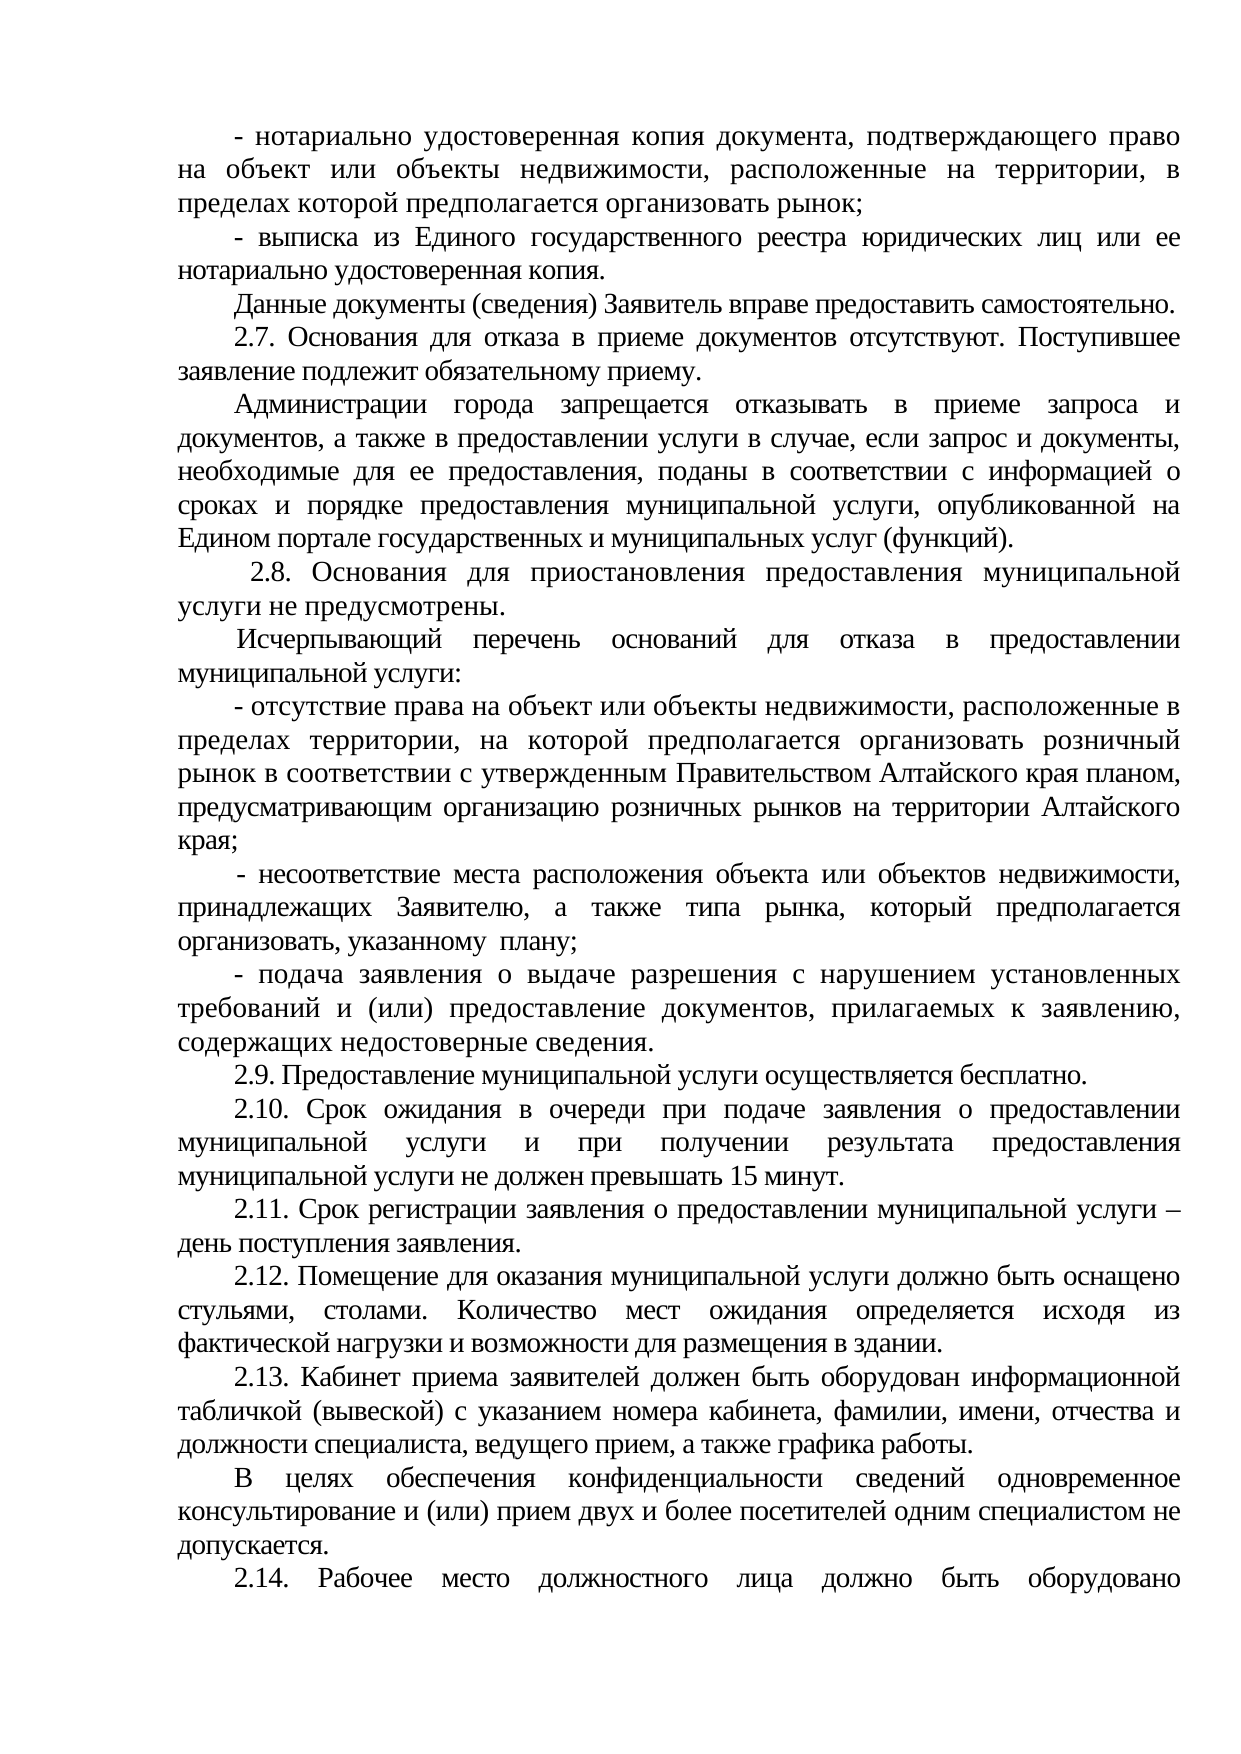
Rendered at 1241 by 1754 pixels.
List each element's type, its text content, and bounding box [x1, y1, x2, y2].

text 2.13. Кабинет приема заявителей должен быть оборудован информационной табличкой (вывеской) с указанием номера кабинета, фамилии, имени, отчества и должности специалиста, ведущего прием, а также графика работы. [177, 1359, 1181, 1460]
text 2.12. Помещение для оказания муниципальной услуги должно быть оснащено стульями, столами. Количество мест ожидания определяется исходя из фактической нагрузки и возможности для размещения в здании. [177, 1258, 1181, 1359]
text Администрации города запрещается отказывать в приеме запроса и документов, а также в предоставлении услуги в случае, если запрос и документы, необходимые для ее предоставления, поданы в соответствии с информацией о сроках и порядке предоставления муниципальной услуги, опубликованной на Едином портале государственных и муниципальных услуг (функций). [177, 386, 1181, 554]
text 2.10. Срок ожидания в очереди при подаче заявления о предоставлении муниципальной услуги и при получении результата предоставления муниципальной услуги не должен превышать 15 минут. [177, 1091, 1181, 1191]
text 2.8. Основания для приостановления предоставления муниципальной услуги не предусмотрены. [177, 554, 1181, 621]
text - нотариально удостоверенная копия документа, подтверждающего право на объект или объекты недвижимости, расположенные на территории, в пределах которой предполагается организовать рынок; [177, 118, 1181, 219]
text - подача заявления о выдаче разрешения с нарушением установленных требований и (или) предоставление документов, прилагаемых к заявлению, содержащих недостоверные сведения. [177, 957, 1181, 1057]
text - выписка из Единого государственного реестра юридических лиц или ее нотариально удостоверенная копия. [177, 219, 1181, 286]
text В целях обеспечения конфиденциальности сведений одновременное консультирование и (или) прием двух и более посетителей одним специалистом не допускается. [177, 1460, 1181, 1560]
text - несоответствие места расположения объекта или объектов недвижимости, принадлежащих Заявителю, а также типа рынка, который предполагается организовать, указанному плану; [177, 856, 1181, 957]
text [177, 1560, 1181, 1594]
text 2.11. Срок регистрации заявления о предоставлении муниципальной услуги – день поступления заявления. [177, 1191, 1181, 1258]
text - отсутствие права на объект или объекты недвижимости, расположенные в пределах территории, на которой предполагается организовать розничный рынок в соответствии с утвержденным Правительством Алтайского края планом, предусматривающим организацию розничных рынков на территории Алтайского края; [177, 688, 1181, 856]
text Данные документы (сведения) Заявитель вправе предоставить самостоятельно. [177, 286, 1181, 319]
text 2.9. Предоставление муниципальной услуги осуществляется бесплатно. [177, 1057, 1181, 1091]
text 2.7. Основания для отказа в приеме документов отсутствуют. Поступившее заявление подлежит обязательному приему. [177, 319, 1181, 386]
text Исчерпывающий перечень оснований для отказа в предоставлении муниципальной услуги: [177, 621, 1181, 688]
